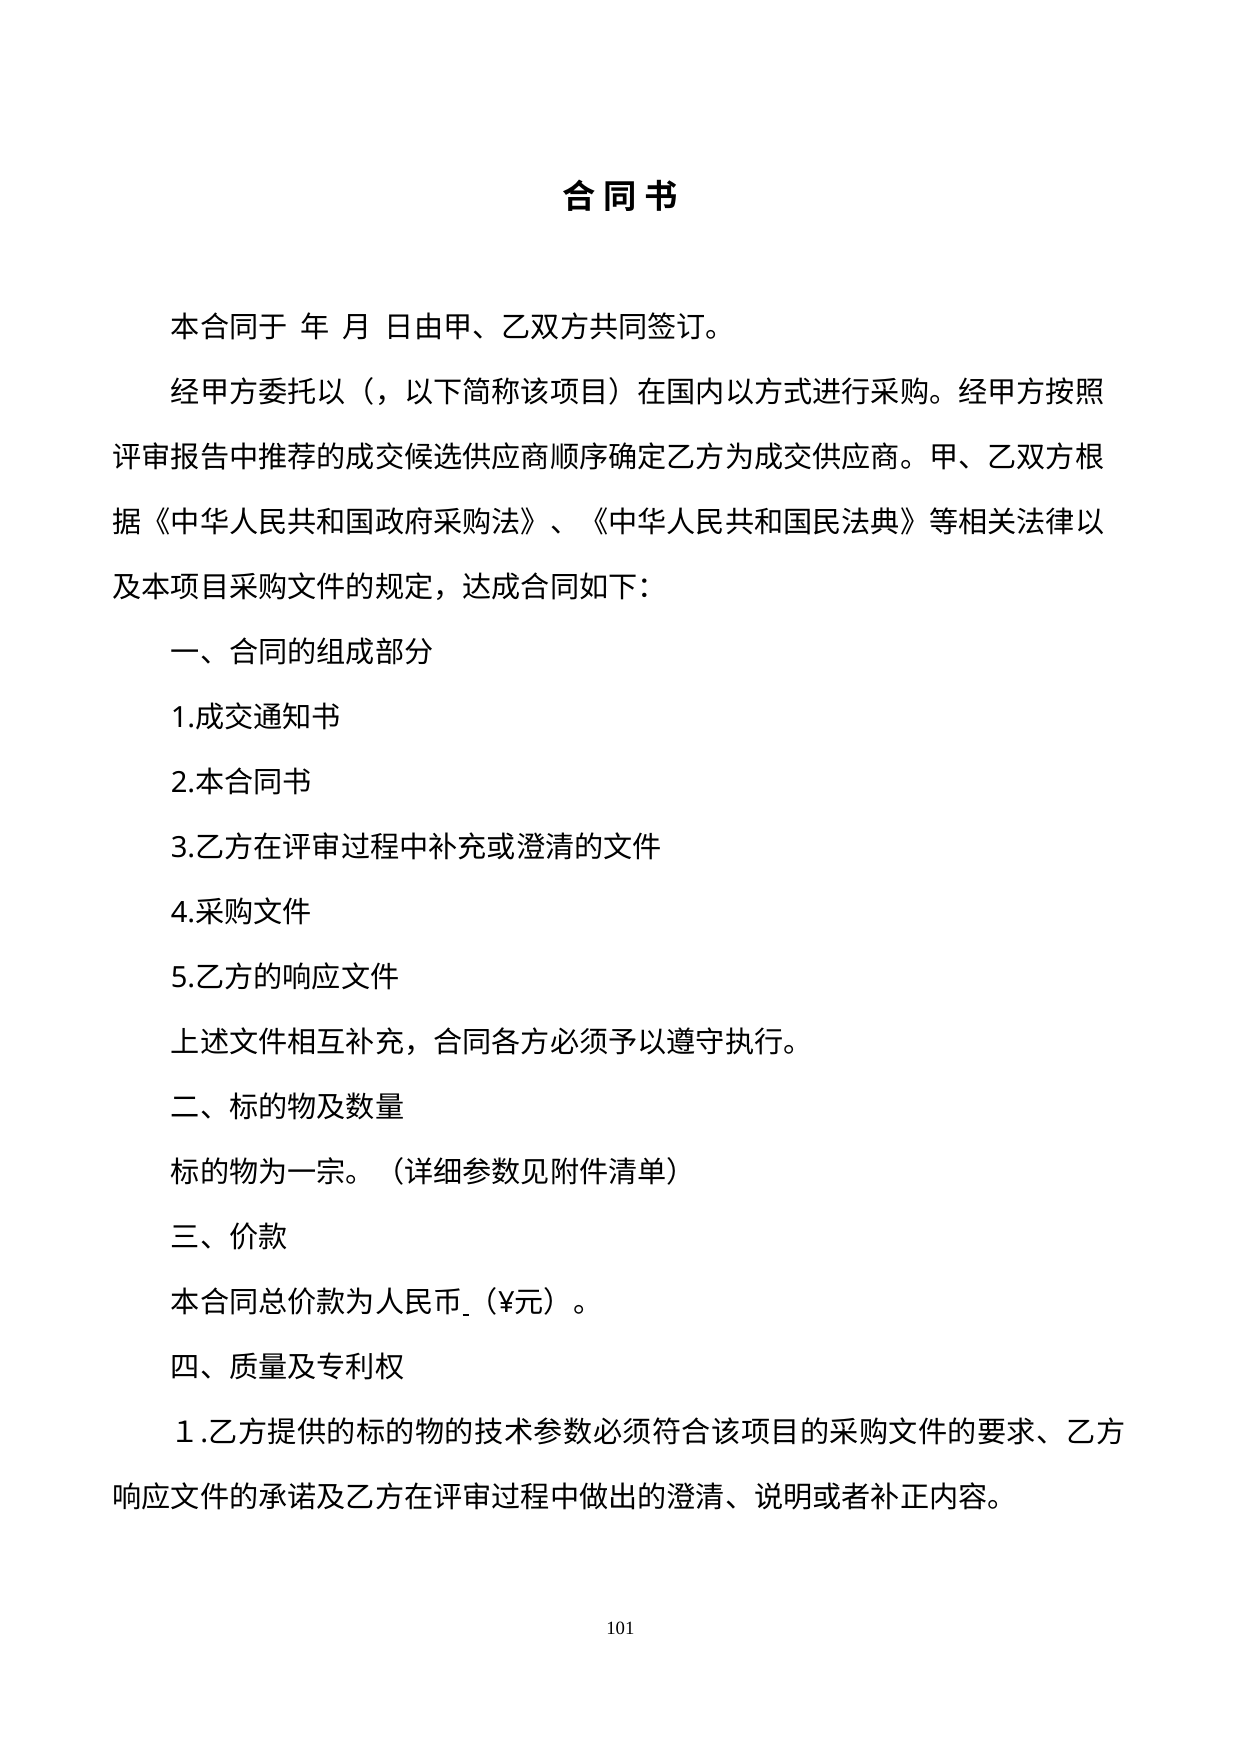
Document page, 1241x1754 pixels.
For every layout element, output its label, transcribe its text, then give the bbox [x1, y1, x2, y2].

text 1.成交通知书 [112, 682, 1128, 747]
text 本合同总价款为人民币 （¥元）。 [112, 1267, 1128, 1332]
text 上述文件相互补充，合同各方必须予以遵守执行。 [112, 1007, 1128, 1072]
text 2.本合同书 [112, 747, 1128, 812]
text 合 同 书 [112, 162, 1128, 227]
text 一、合同的组成部分 [112, 617, 1128, 682]
text 5.乙方的响应文件 [112, 942, 1128, 1007]
text 本合同于 年 月 日由甲、乙双方共同签订。 [112, 292, 1128, 357]
text １.乙方提供的标的物的技术参数必须符合该项目的采购文件的要求、乙方响应文件的承诺及乙方在评审过程中做出的澄清、说明或者补正内容。 [112, 1397, 1128, 1527]
text 标的物为一宗。（详细参数见附件清单） [112, 1137, 1128, 1202]
text 经甲方委托以（，以下简称该项目）在国内以方式进行采购。经甲方按照评审报告中推荐的成交候选供应商顺序确定乙方为成交供应商。甲、乙双方根据《中华人民共和国政府采购法》、《中华人民共和国民法典》等相关法律以及本项目采购文件的规定，达成合同如下： [112, 357, 1128, 617]
text 三、价款 [112, 1202, 1128, 1267]
text 4.采购文件 [112, 877, 1128, 942]
text 四、质量及专利权 [112, 1332, 1128, 1397]
text 二、标的物及数量 [112, 1072, 1128, 1137]
text 3.乙方在评审过程中补充或澄清的文件 [112, 812, 1128, 877]
